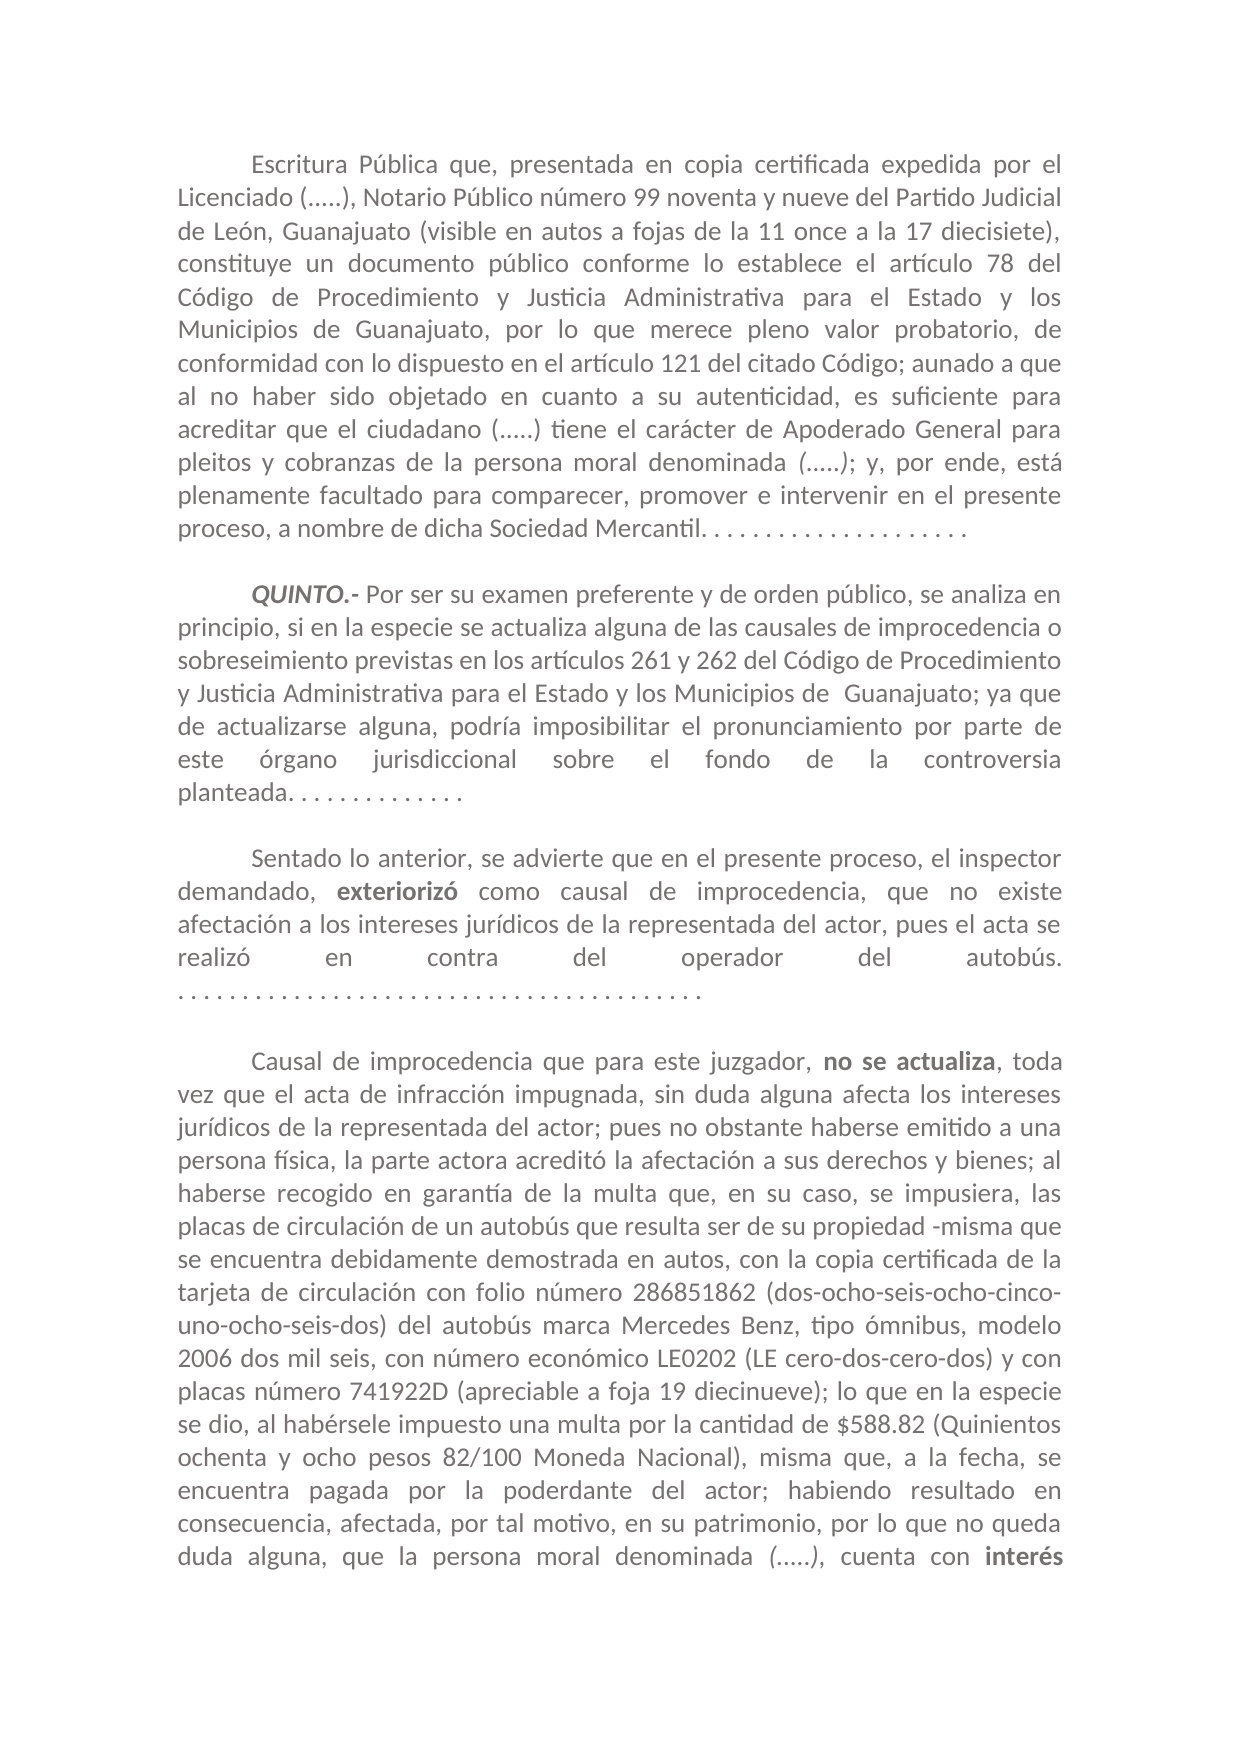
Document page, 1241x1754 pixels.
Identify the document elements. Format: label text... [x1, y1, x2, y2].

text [177, 1044, 1063, 1572]
text QUINTO.- Por ser su examen preferente y de orden público, se analiza en principio, si en la especie se actualiza alguna de las causales de improcedencia o sobreseimiento previstas en los artículos 261 y 262 del Código de Procedimiento y Justicia Administrativa para el Estado y los Municipios de Guanajuato; ya que de actualizarse alguna, podría imposibilitar el pronunciamiento por parte de este órgano jurisdiccional sobre el fondo de la controversia planteada. . . . . . . . . . . . . . [177, 577, 1063, 808]
text Sentado lo anterior, se advierte que en el presente proceso, el inspector demandado, exteriorizó como causal de improcedencia, que no existe afectación a los intereses jurídicos de la representada del actor, pues el acta se realizó en contra del operador del autobús. . . . . . . . . . . . . . . . . . . . . . . . . . . . . . . . . . . . . . . . . . [177, 841, 1063, 1006]
text Escritura Pública que, presentada en copia certificada expedida por el Licenciado (.....), Notario Público número 99 noventa y nueve del Partido Judicial de León, Guanajuato (visible en autos a fojas de la 11 once a la 17 diecisiete), constituye un documento público conforme lo establece el artículo 78 del Código de Procedimiento y Justicia Administrativa para el Estado y los Municipios de Guanajuato, por lo que merece pleno valor probatorio, de conformidad con lo dispuesto en el artículo 121 del citado Código; aunado a que al no haber sido objetado en cuanto a su autenticidad, es suficiente para acreditar que el ciudadano (.....) tiene el carácter de Apoderado General para pleitos y cobranzas de la persona moral denominada (.....); y, por ende, está plenamente facultado para comparecer, promover e intervenir en el presente proceso, a nombre de dicha Sociedad Mercantil. . . . . . . . . . . . . . . . . . . . . [177, 148, 1063, 544]
